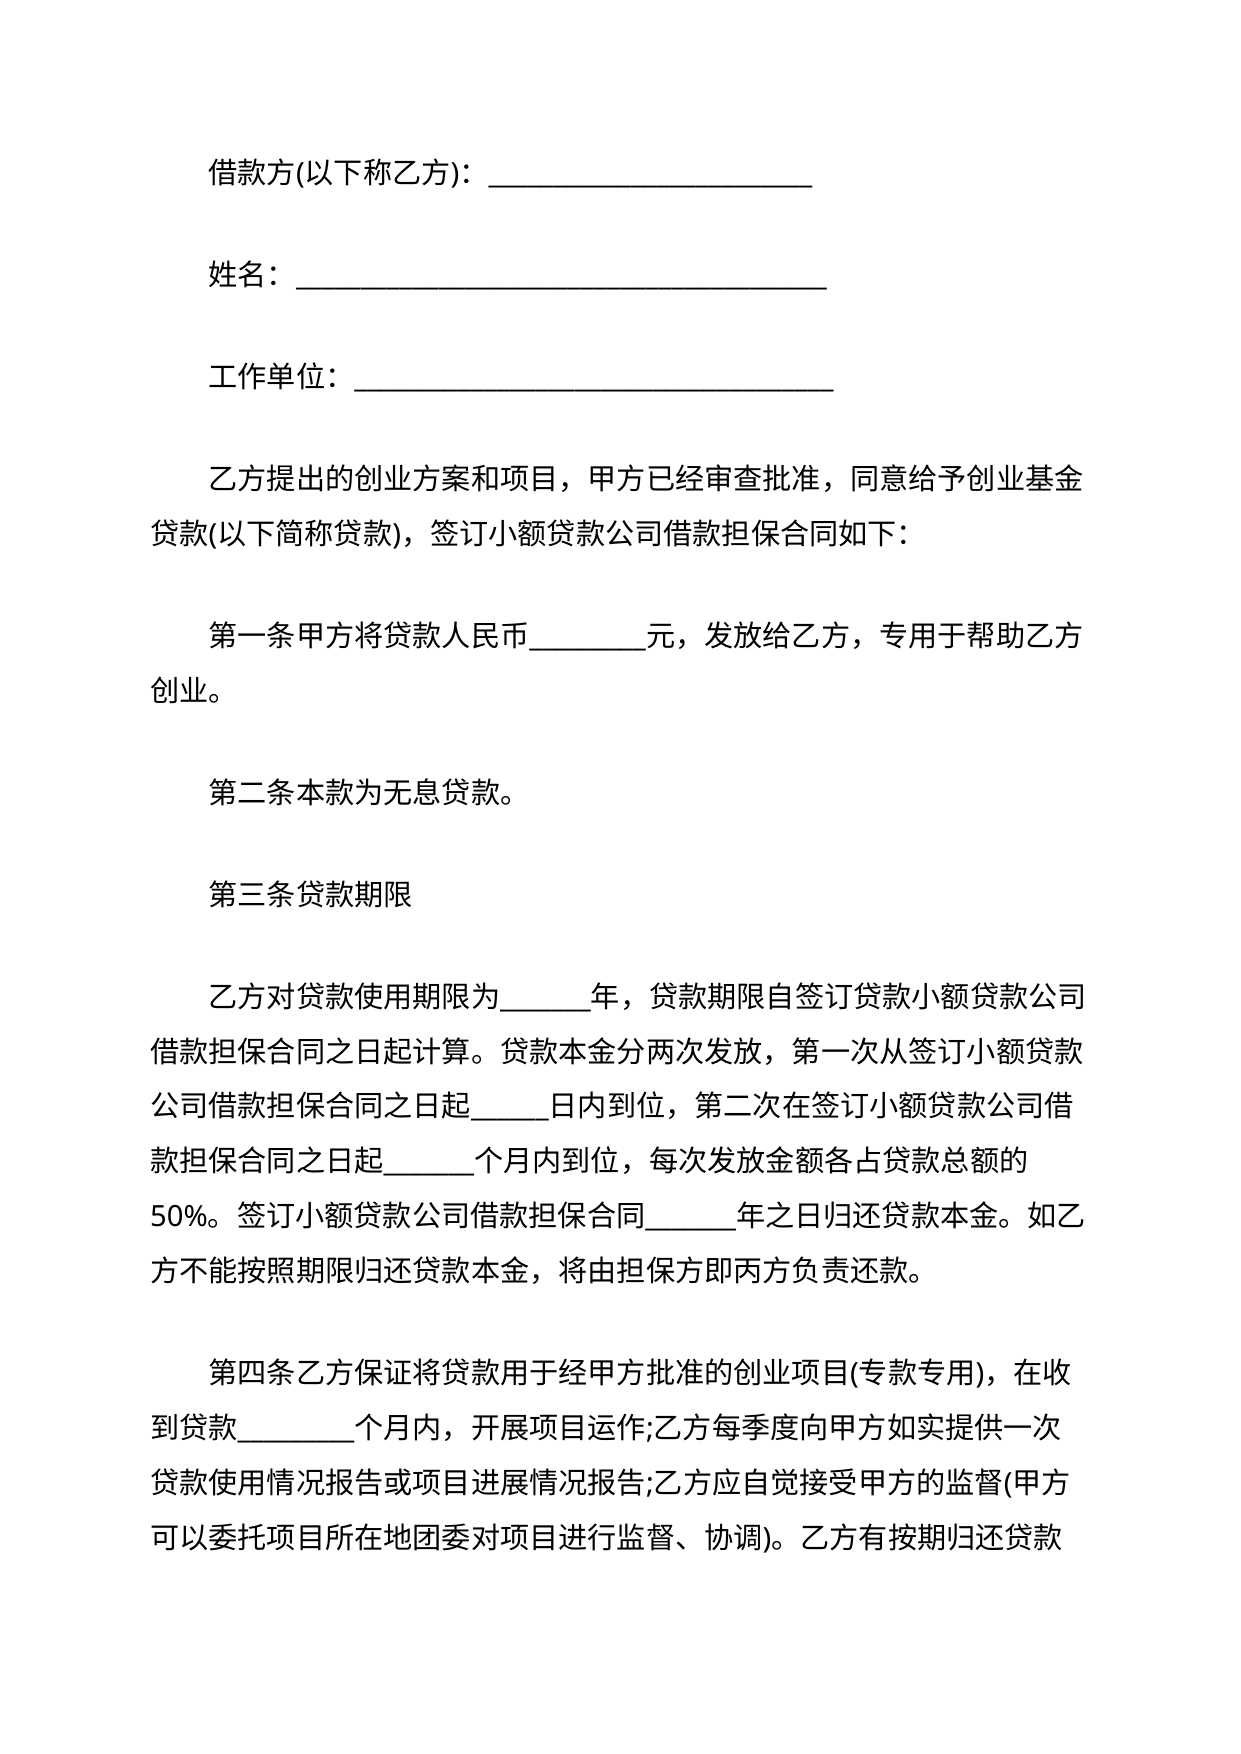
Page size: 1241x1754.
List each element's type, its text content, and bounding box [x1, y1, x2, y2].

text 第一条甲方将贷款人民币_________元，发放给乙方，专用于帮助乙方创业。 [150, 613, 1090, 710]
text 第三条贷款期限 [150, 871, 1090, 914]
text 乙方对贷款使用期限为_______年，贷款期限自签订贷款小额贷款公司借款担保合同之日起计算。贷款本金分两次发放，第一次从签订小额贷款公司借款担保合同之日起______日内到位，第二次在签订小额贷款公司借款担保合同之日起_______个月内到位，每次发放金额各占贷款总额的50%。签订小额贷款公司借款担保合同_______年之日归还贷款本金。如乙方不能按照期限归还贷款本金，将由担保方即丙方负责还款。 [150, 973, 1090, 1290]
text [150, 354, 1090, 396]
text 第二条本款为无息贷款。 [150, 769, 1090, 812]
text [150, 252, 1090, 294]
text 借款方(以下称乙方)：_________________________ [150, 150, 1090, 192]
text 乙方提出的创业方案和项目，甲方已经审查批准，同意给予创业基金贷款(以下简称贷款)，签订小额贷款公司借款担保合同如下： [150, 456, 1090, 553]
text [150, 1350, 1090, 1557]
